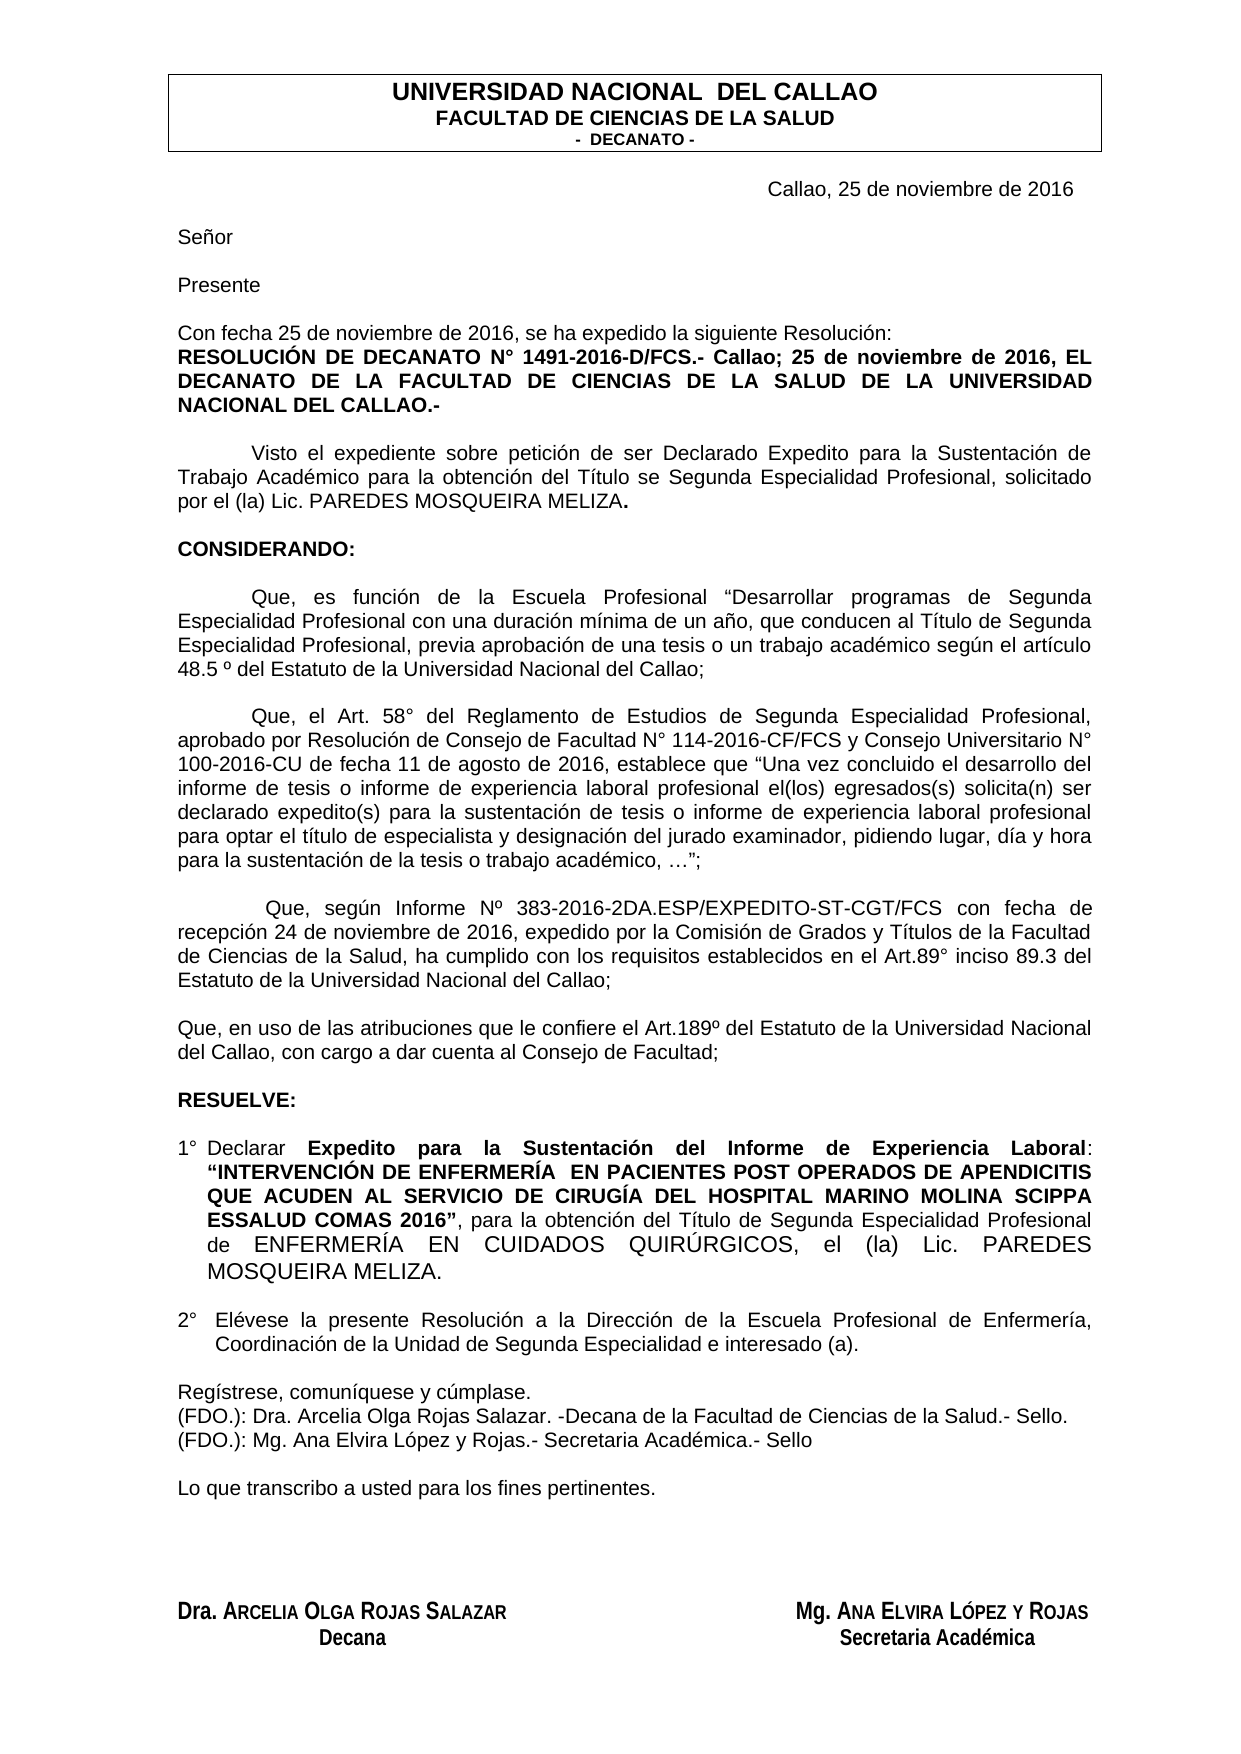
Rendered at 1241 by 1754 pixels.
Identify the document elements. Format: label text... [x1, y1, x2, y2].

text Dra. Arcelia Olga Rojas Salazar Mg. Ana Elvira López y Rojas [177, 1596, 1093, 1624]
text Que, el Art. 58° del Reglamento de Estudios de Segunda Especialidad Profesional, aprobado por Resolución de Consejo de Facultad N° 114-2016-CF/FCS y Consejo Universitario N° 100-2016-CU de fecha 11 de agosto de 2016, establece que “Una vez concluido el desarrollo del informe de tesis o informe de experiencia laboral profesional el(los) egresados(s) solicita(n) ser declarado expedito(s) para la sustentación de tesis o informe de experiencia laboral profesional para optar el título de especialista y designación del jurado examinador, pidiendo lugar, día y hora para la sustentación de la tesis o trabajo académico, …”; [177, 704, 1093, 872]
text RESUELVE: [177, 1088, 1093, 1112]
text Lo que transcribo a usted para los fines pertinentes. [177, 1476, 1093, 1500]
text RESOLUCIÓN DE DECANATO N° 1491-2016-D/FCS.- Callao; 25 de noviembre de 2016, EL DECANATO de LA FACULTAD DE CIENCIAS DE LA SALUD DE LA UNIVERSIDAD NACIONAL DEL CALLAO.- [177, 345, 1093, 417]
text Decana Secretaria Académica [177, 1624, 1093, 1651]
text 2° Elévese la presente Resolución a la Dirección de la Escuela Profesional de Enfermería, Coordinación de la Unidad de Segunda Especialidad e interesado (a). [177, 1308, 1093, 1356]
text Callao, 25 de noviembre de 2016 [693, 177, 1093, 201]
text CONSIDERANDO: [177, 537, 1093, 561]
text Presente [177, 273, 1093, 297]
text Visto el expediente sobre petición de ser Declarado Expedito para la Sustentación de Trabajo Académico para la obtención del Título se Segunda Especialidad Profesional, solicitado por el (la) Lic. PAREDES MOSQUEIRA MELIZA. [177, 441, 1093, 513]
text Con fecha 25 de noviembre de 2016, se ha expedido la siguiente Resolución: [177, 321, 1093, 345]
text Que, en uso de las atribuciones que le confiere el Art.189º del Estatuto de la Universidad Nacional del Callao, con cargo a dar cuenta al Consejo de Facultad; [177, 1016, 1093, 1064]
text Regístrese, comuníquese y cúmplase. [177, 1380, 1093, 1404]
text Señor [177, 225, 1093, 249]
text (FDO.): Dra. Arcelia Olga Rojas Salazar. -Decana de la Facultad de Ciencias de la Salud.- Sello. [177, 1404, 1093, 1428]
text 1° Declarar Expedito para la Sustentación del Informe de Experiencia Laboral: “INTERVENCIÓN DE ENFERMERÍA EN PACIENTES POST OPERADOS DE APENDICITIS QUE ACUDEN AL SERVICIO DE CIRUGÍA DEL HOSPITAL MARINO MOLINA SCIPPA ESSALUD COMAS 2016”, para la obtención del Título de Segunda Especialidad Profesional de ENFERMERÍA EN CUIDADOS QUIRÚRGICOS, el (la) Lic. PAREDES MOSQUEIRA MELIZA. [177, 1136, 1093, 1284]
text Que, es función de la Escuela Profesional “Desarrollar programas de Segunda Especialidad Profesional con una duración mínima de un año, que conducen al Título de Segunda Especialidad Profesional, previa aprobación de una tesis o un trabajo académico según el artículo 48.5 º del Estatuto de la Universidad Nacional del Callao; [177, 584, 1093, 680]
text (FDO.): Mg. Ana Elvira López y Rojas.- Secretaria Académica.- Sello [177, 1428, 1093, 1452]
text Que, según Informe Nº 383-2016-2DA.ESP/EXPEDITO-ST-CGT/FCS con fecha de recepción 24 de noviembre de 2016, expedido por la Comisión de Grados y Títulos de la Facultad de Ciencias de la Salud, ha cumplido con los requisitos establecidos en el Art.89° inciso 89.3 del Estatuto de la Universidad Nacional del Callao; [177, 896, 1093, 992]
